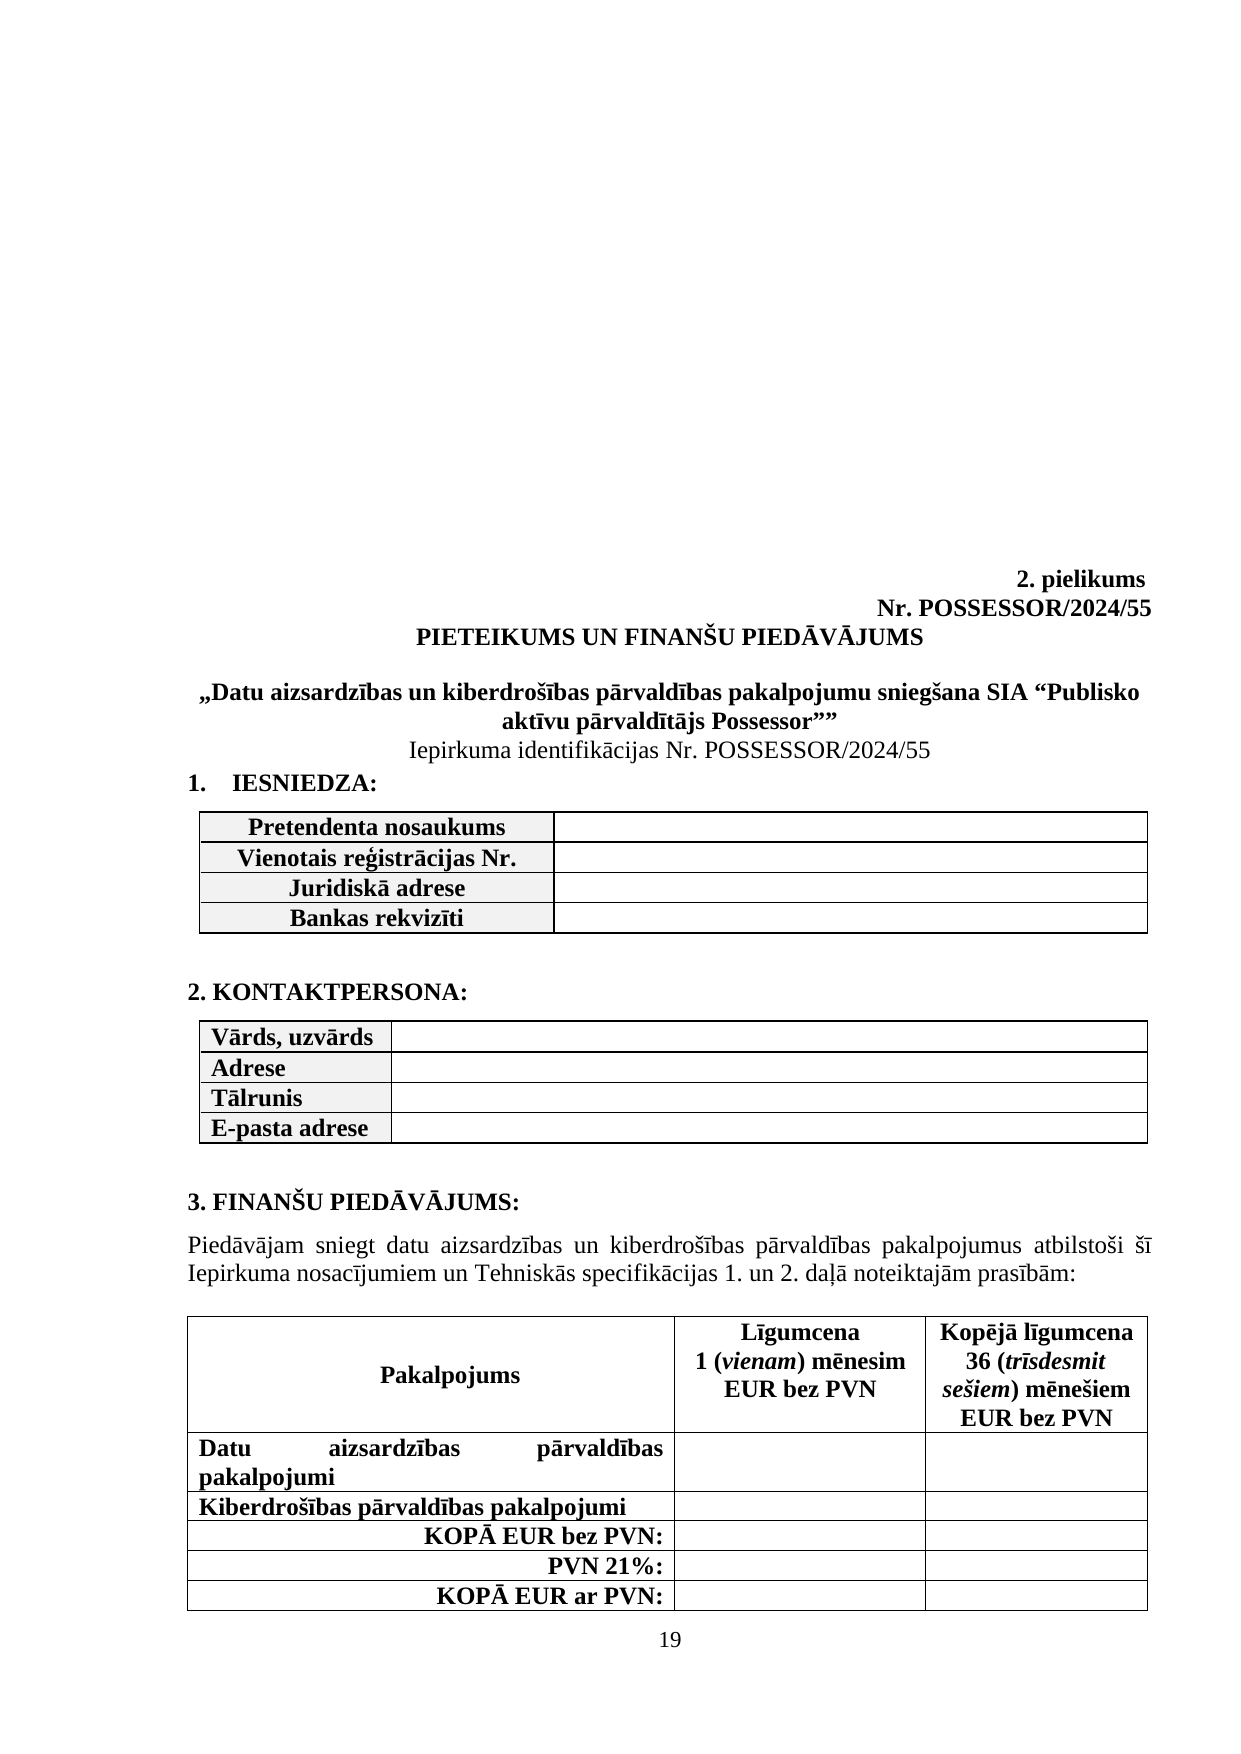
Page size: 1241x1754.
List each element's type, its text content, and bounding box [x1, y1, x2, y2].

table_header [555, 813, 1147, 841]
table_cell [392, 1113, 1147, 1142]
table_cell [675, 1581, 925, 1610]
text „Datu aizsardzības un kiberdrošības pārvaldības pakalpojumu sniegšana SIA “Publisko aktīvu pārvaldītājs Possessor”” [187, 677, 1152, 735]
table_cell Tālrunis [200, 1083, 391, 1112]
table_header Līgumcena 1 (vienam) mēnesim EUR bez PVN [675, 1317, 925, 1432]
text 1. IESNIEDZA: [187, 768, 1152, 797]
table_cell [926, 1551, 1147, 1580]
table_cell Kiberdrošības pārvaldības pakalpojumi [188, 1492, 674, 1520]
table_cell Juridiskā adrese [200, 873, 553, 902]
table_cell PVN 21%: [188, 1551, 674, 1580]
table_cell [392, 1053, 1147, 1081]
table_cell KOPĀ EUR ar PVN: [188, 1581, 674, 1610]
text PIETEIKUMS UN FINANŠU PIEDĀVĀJUMS [187, 622, 1152, 650]
table_header Vārds, uzvārds [200, 1022, 391, 1051]
table_header Kopējā līgumcena 36 (trīsdesmit sešiem) mēnešiem EUR bez PVN [926, 1317, 1147, 1432]
text Piedāvājam sniegt datu aizsardzības un kiberdrošības pārvaldības pakalpojumus atbilstoši šī Iepirkuma nosacījumiem un Tehniskās specifikācijas 1. un 2. daļā noteiktajām prasībām: [187, 1230, 1152, 1287]
table_cell E-pasta adrese [200, 1113, 391, 1142]
table_cell [675, 1521, 925, 1550]
table_cell [392, 1083, 1147, 1112]
table_cell [555, 903, 1147, 932]
table_cell [555, 873, 1147, 902]
text Iepirkuma identifikācijas Nr. POSSESSOR/2024/55 [187, 735, 1152, 763]
table_cell [675, 1433, 925, 1491]
table_cell [675, 1492, 925, 1520]
table_cell [926, 1521, 1147, 1550]
table_cell Adrese [200, 1052, 391, 1081]
table_cell [555, 843, 1147, 872]
table_cell Vienotais reģistrācijas Nr. [200, 842, 553, 872]
table_cell [926, 1581, 1147, 1610]
list 2. pielikums Nr. POSSESSOR/2024/55 [225, 564, 1152, 622]
table_cell KOPĀ EUR bez PVN: [188, 1521, 674, 1550]
table_cell [926, 1433, 1147, 1491]
text 3. FINANŠU PIEDĀVĀJUMS: [187, 1187, 1152, 1215]
table_cell [926, 1492, 1147, 1520]
table_cell Datu aizsardzības pārvaldības pakalpojumi [188, 1433, 674, 1491]
table_header Pretendenta nosaukums [200, 813, 553, 841]
table_header Pakalpojums [188, 1317, 674, 1432]
table_cell Bankas rekvizīti [200, 903, 553, 932]
text 2. KONTAKTPERSONA: [187, 977, 1152, 1006]
table_cell [675, 1551, 925, 1580]
table_header [392, 1022, 1147, 1051]
